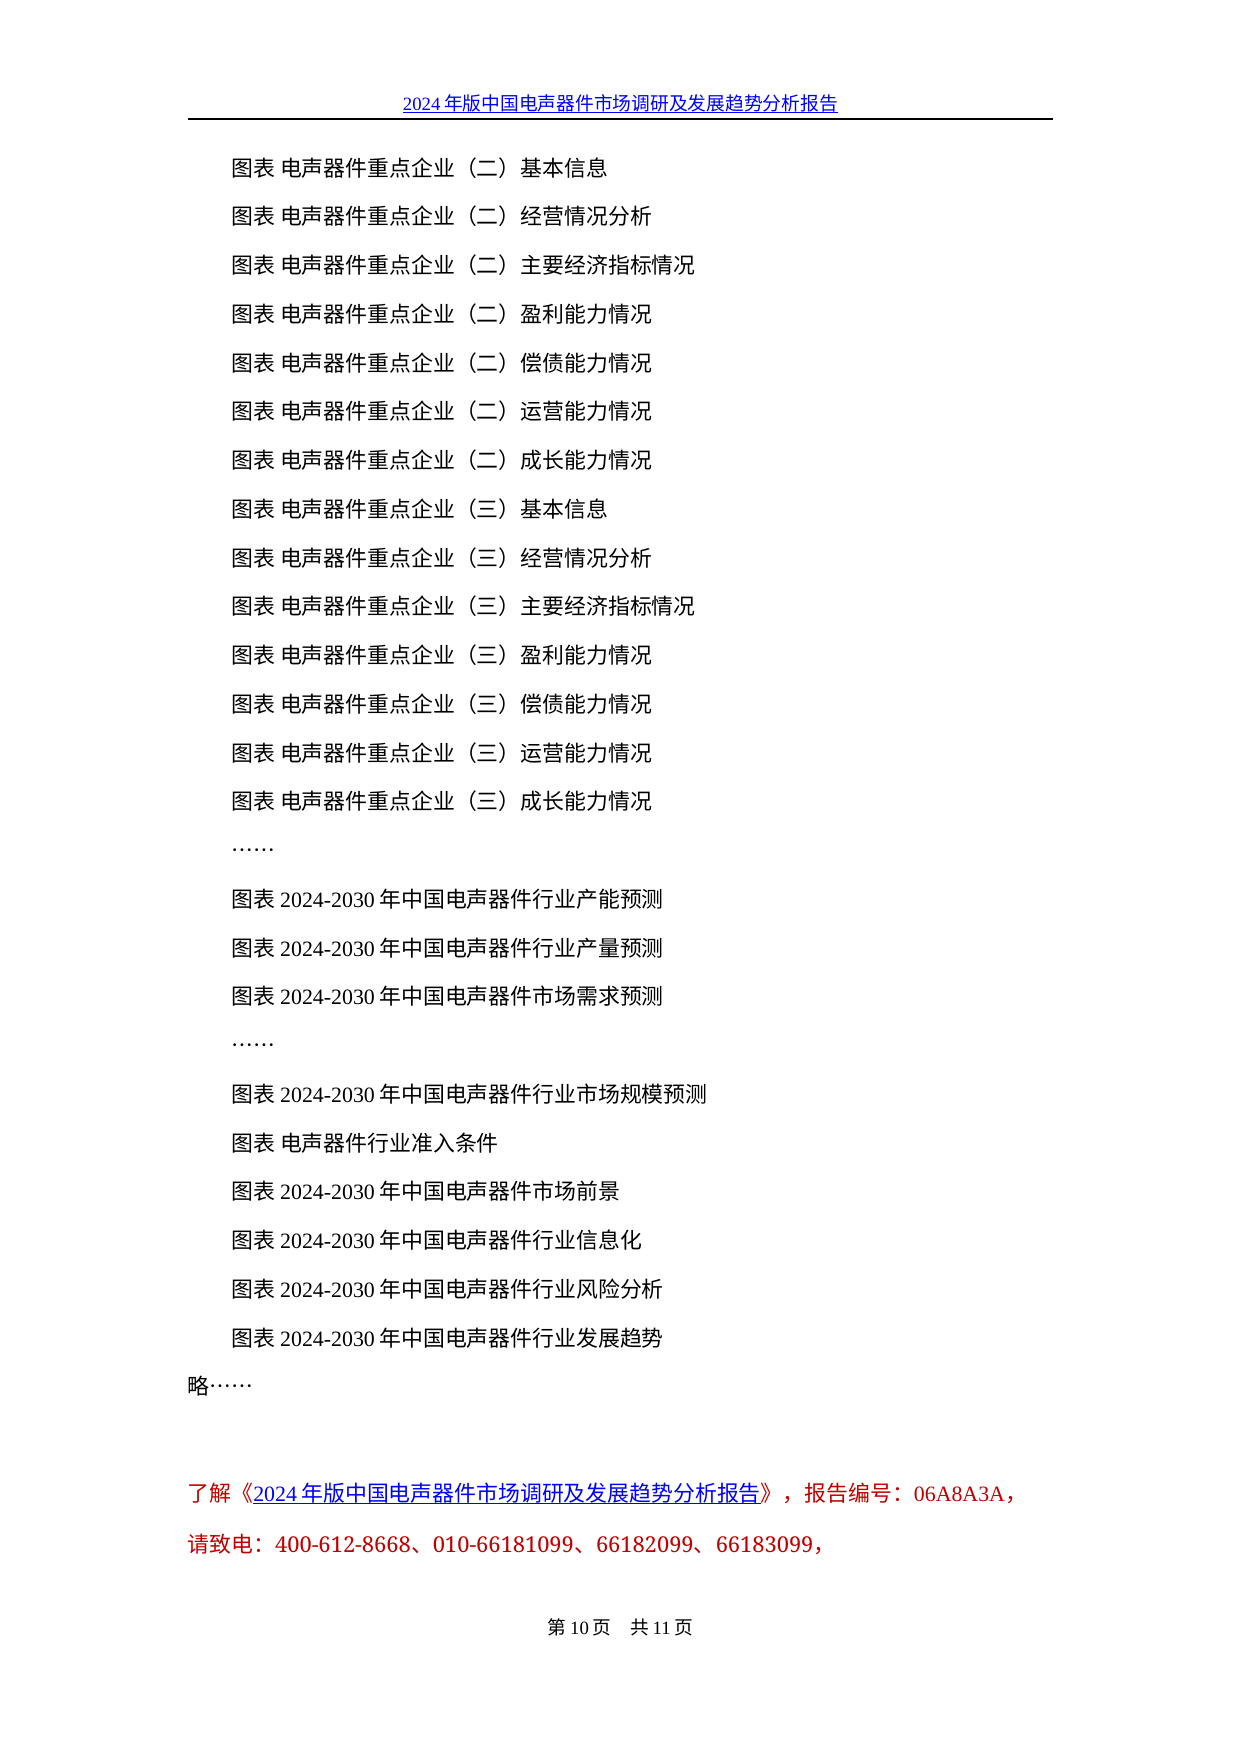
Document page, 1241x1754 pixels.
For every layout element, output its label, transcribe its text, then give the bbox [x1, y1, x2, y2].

text 请致电：400-612-8668、010-66181099、66182099、66183099， [187, 1527, 1053, 1559]
text 了解《2024年版中国电声器件市场调研及发展趋势分析报告》，报告编号：06A8A3A， [187, 1475, 1053, 1508]
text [187, 150, 1053, 1401]
